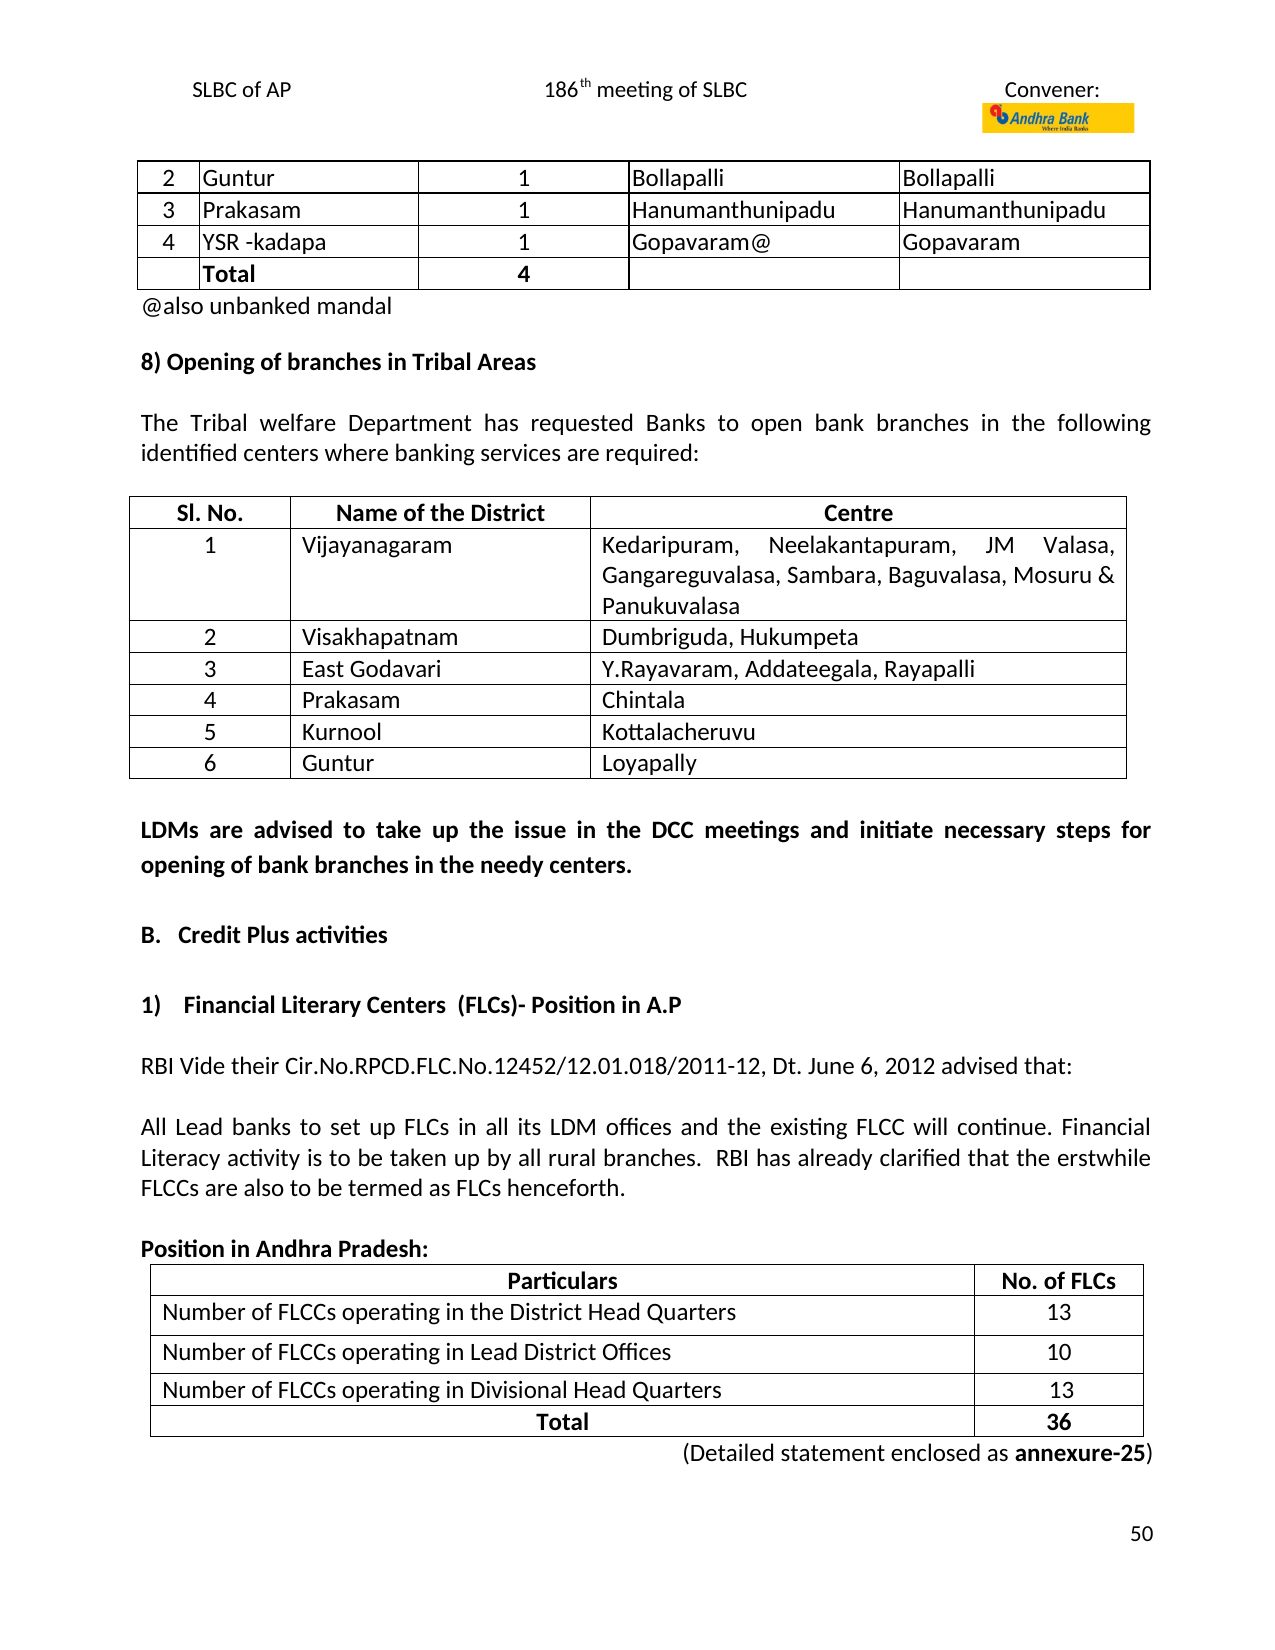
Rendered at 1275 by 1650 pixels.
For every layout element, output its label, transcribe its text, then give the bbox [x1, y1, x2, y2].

table_cell Loyapally [591, 748, 1126, 778]
list Credit Plus activities [141, 919, 1153, 950]
table_cell Number of FLCCs operating in the District Head Quarters [151, 1296, 974, 1335]
table_cell Visakhapatnam [291, 621, 590, 652]
table_cell 4 [138, 226, 199, 257]
picture [982, 103, 1135, 133]
table_cell Gopavaram [900, 226, 1149, 257]
table_cell 1 [130, 529, 290, 620]
table_cell Guntur [200, 162, 418, 192]
table_cell Chintala [591, 685, 1126, 715]
table_cell 3 [138, 194, 199, 224]
table_cell Y.Rayavaram, Addateegala, Rayapalli [591, 653, 1126, 683]
table_cell 1 [419, 162, 628, 192]
table_header Name of the District [291, 497, 590, 528]
text RBI Vide their Cir.No.RPCD.FLC.No.12452/12.01.018/2011-12, Dt. June 6, 2012 advised that: [141, 1050, 1153, 1081]
table_cell Number of FLCCs operating in Divisional Head Quarters [151, 1374, 974, 1404]
text LDMs are advised to take up the issue in the DCC meetings and initiate necessary steps for opening of bank branches in the needy centers. [141, 814, 1153, 880]
table_header Particulars [151, 1265, 974, 1295]
table_cell Gopavaram@ [630, 226, 899, 257]
text @also unbanked mandal [141, 290, 1153, 321]
table_cell Bollapalli [630, 162, 899, 192]
table_cell Guntur [291, 748, 590, 778]
table_cell 4 [130, 685, 290, 715]
table_cell Kurnool [291, 716, 590, 747]
table_cell Total [200, 258, 418, 289]
text 8) Opening of branches in Tribal Areas [141, 346, 1153, 377]
text Position in Andhra Pradesh: [141, 1233, 1153, 1264]
table_cell Vijayanagaram [291, 529, 590, 620]
table_header No. of FLCs [975, 1265, 1143, 1295]
text All Lead banks to set up FLCs in all its LDM offices and the existing FLCC will continue. Financial Literacy activity is to be taken up by all rural branches. RBI has already clarified that the erstwhile FLCCs are also to be termed as FLCs henceforth. [141, 1111, 1153, 1203]
table_cell 3 [130, 653, 290, 683]
table_cell Number of FLCCs operating in Lead District Offices [151, 1336, 974, 1373]
table_cell 6 [130, 748, 290, 778]
table_cell Prakasam [200, 194, 418, 224]
table_cell Kottalacheruvu [591, 716, 1126, 747]
table_cell Dumbriguda, Hukumpeta [591, 621, 1126, 652]
table_cell 10 [975, 1336, 1143, 1373]
table_cell Hanumanthunipadu [900, 194, 1149, 224]
table_cell 2 [138, 162, 199, 192]
table_cell [138, 258, 199, 289]
text The Tribal welfare Department has requested Banks to open bank branches in the following identified centers where banking services are required: [141, 407, 1153, 468]
table_cell Hanumanthunipadu [630, 194, 899, 224]
table_cell 13 [975, 1296, 1143, 1335]
table_cell Prakasam [291, 685, 590, 715]
table_cell 5 [130, 716, 290, 747]
table_header Sl. No. [130, 497, 290, 528]
table_cell 13 [975, 1374, 1143, 1404]
table_cell Total [151, 1406, 974, 1436]
table_cell [630, 258, 899, 289]
table_cell Kedaripuram, Neelakantapuram, JM Valasa, Gangareguvalasa, Sambara, Baguvalasa, Mosuru & Panukuvalasa [591, 529, 1126, 620]
table_cell [900, 258, 1149, 289]
table_cell 1 [419, 194, 628, 224]
table_cell 4 [419, 258, 628, 289]
table_cell East Godavari [291, 653, 590, 683]
text (Detailed statement enclosed as annexure-25) [141, 1437, 1153, 1468]
table_cell YSR -kadapa [200, 226, 418, 257]
table_cell Bollapalli [900, 162, 1149, 192]
table_cell 2 [130, 621, 290, 652]
list Financial Literary Centers (FLCs)- Position in A.P [141, 989, 1153, 1020]
table_cell 36 [975, 1406, 1143, 1436]
table_cell 1 [419, 226, 628, 257]
table_header Centre [591, 497, 1126, 528]
